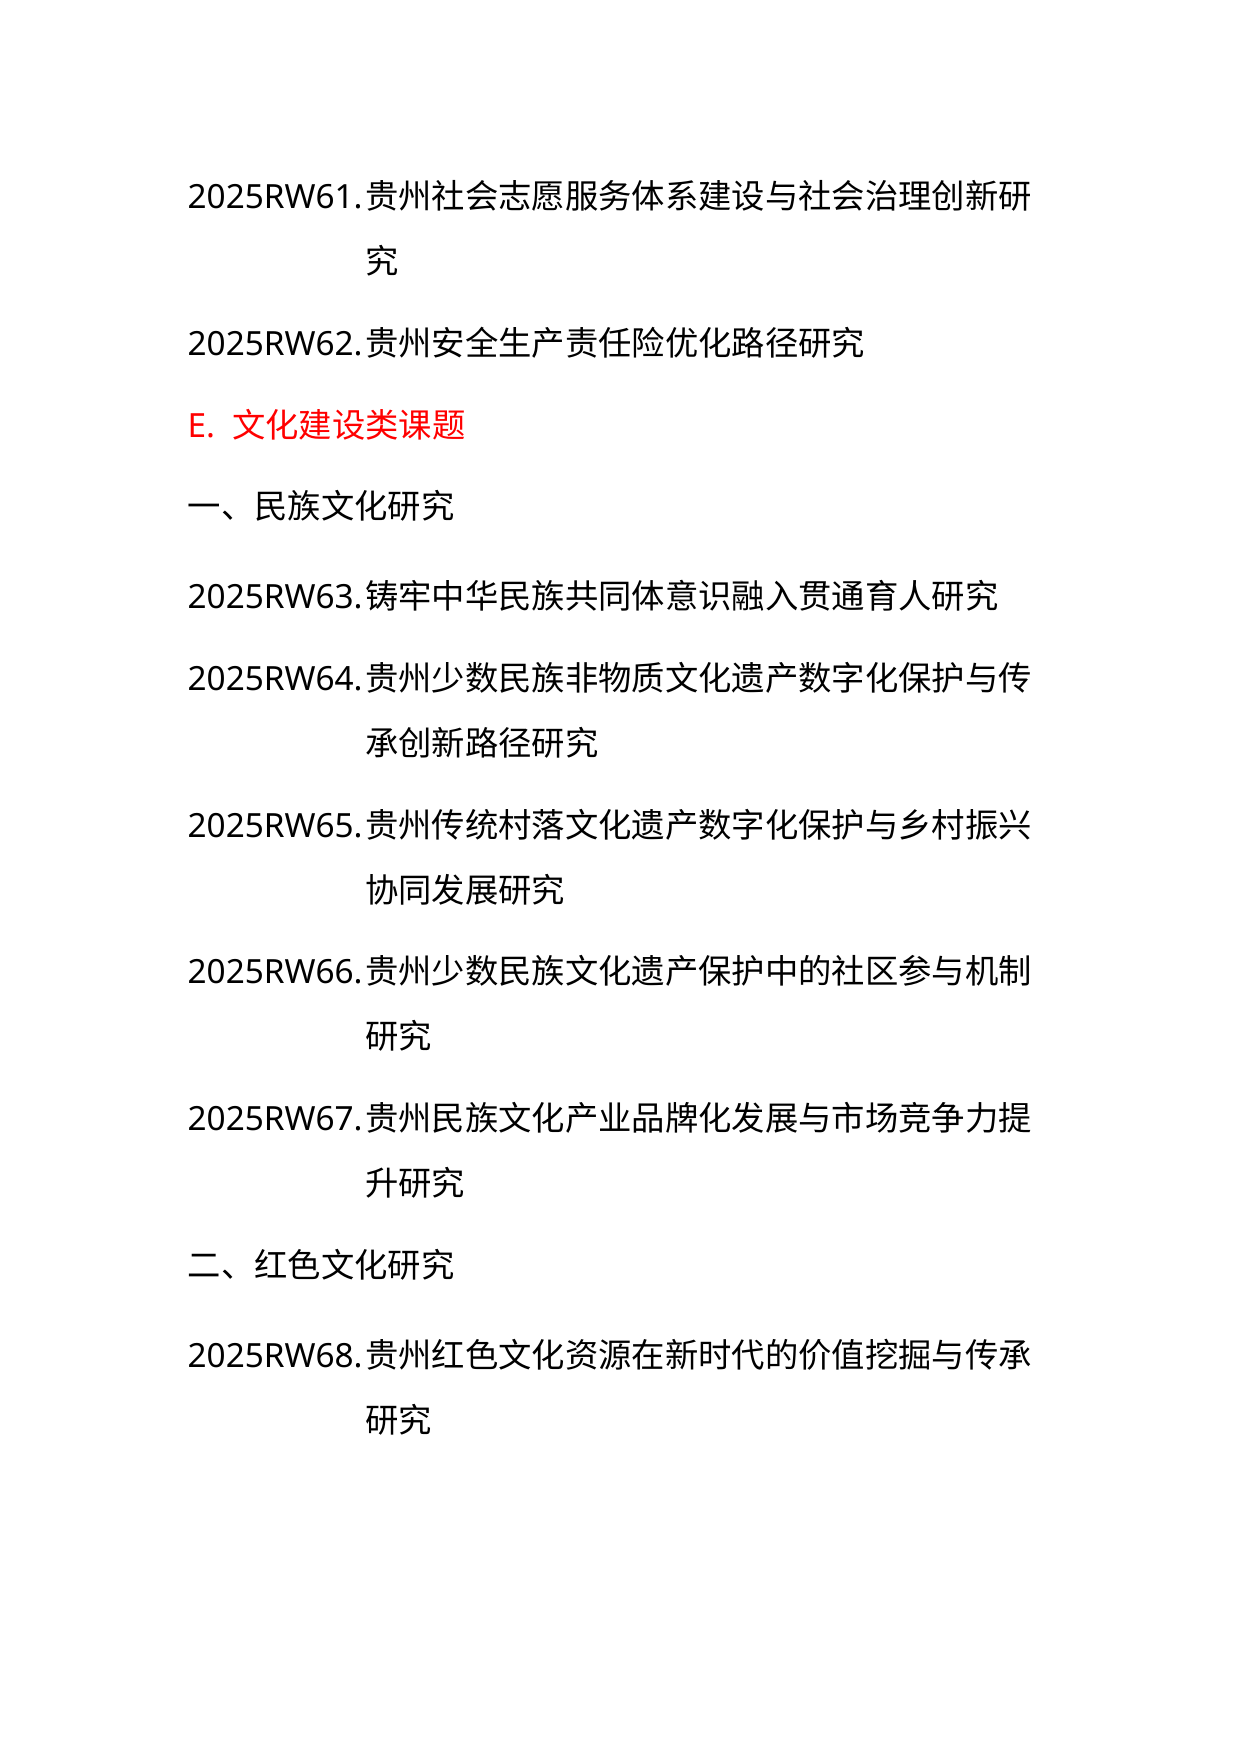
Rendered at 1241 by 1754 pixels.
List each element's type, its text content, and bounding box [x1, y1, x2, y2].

list 铸牢中华民族共同体意识融入贯通育人研究 [187, 562, 1053, 627]
list 红色文化研究 [187, 1230, 1053, 1295]
list 贵州传统村落文化遗产数字化保护与乡村振兴协同发展研究 [187, 790, 1053, 920]
list 文化建设类课题 [187, 390, 1053, 455]
list 贵州民族文化产业品牌化发展与市场竞争力提升研究 [187, 1084, 1053, 1214]
list 贵州社会志愿服务体系建设与社会治理创新研究 [187, 162, 1053, 292]
list 民族文化研究 [187, 472, 1053, 537]
list 贵州少数民族文化遗产保护中的社区参与机制研究 [187, 937, 1053, 1067]
list 贵州红色文化资源在新时代的价值挖掘与传承研究 [187, 1320, 1053, 1450]
list 贵州少数民族非物质文化遗产数字化保护与传承创新路径研究 [187, 644, 1053, 774]
list 贵州安全生产责任险优化路径研究 [187, 309, 1053, 374]
